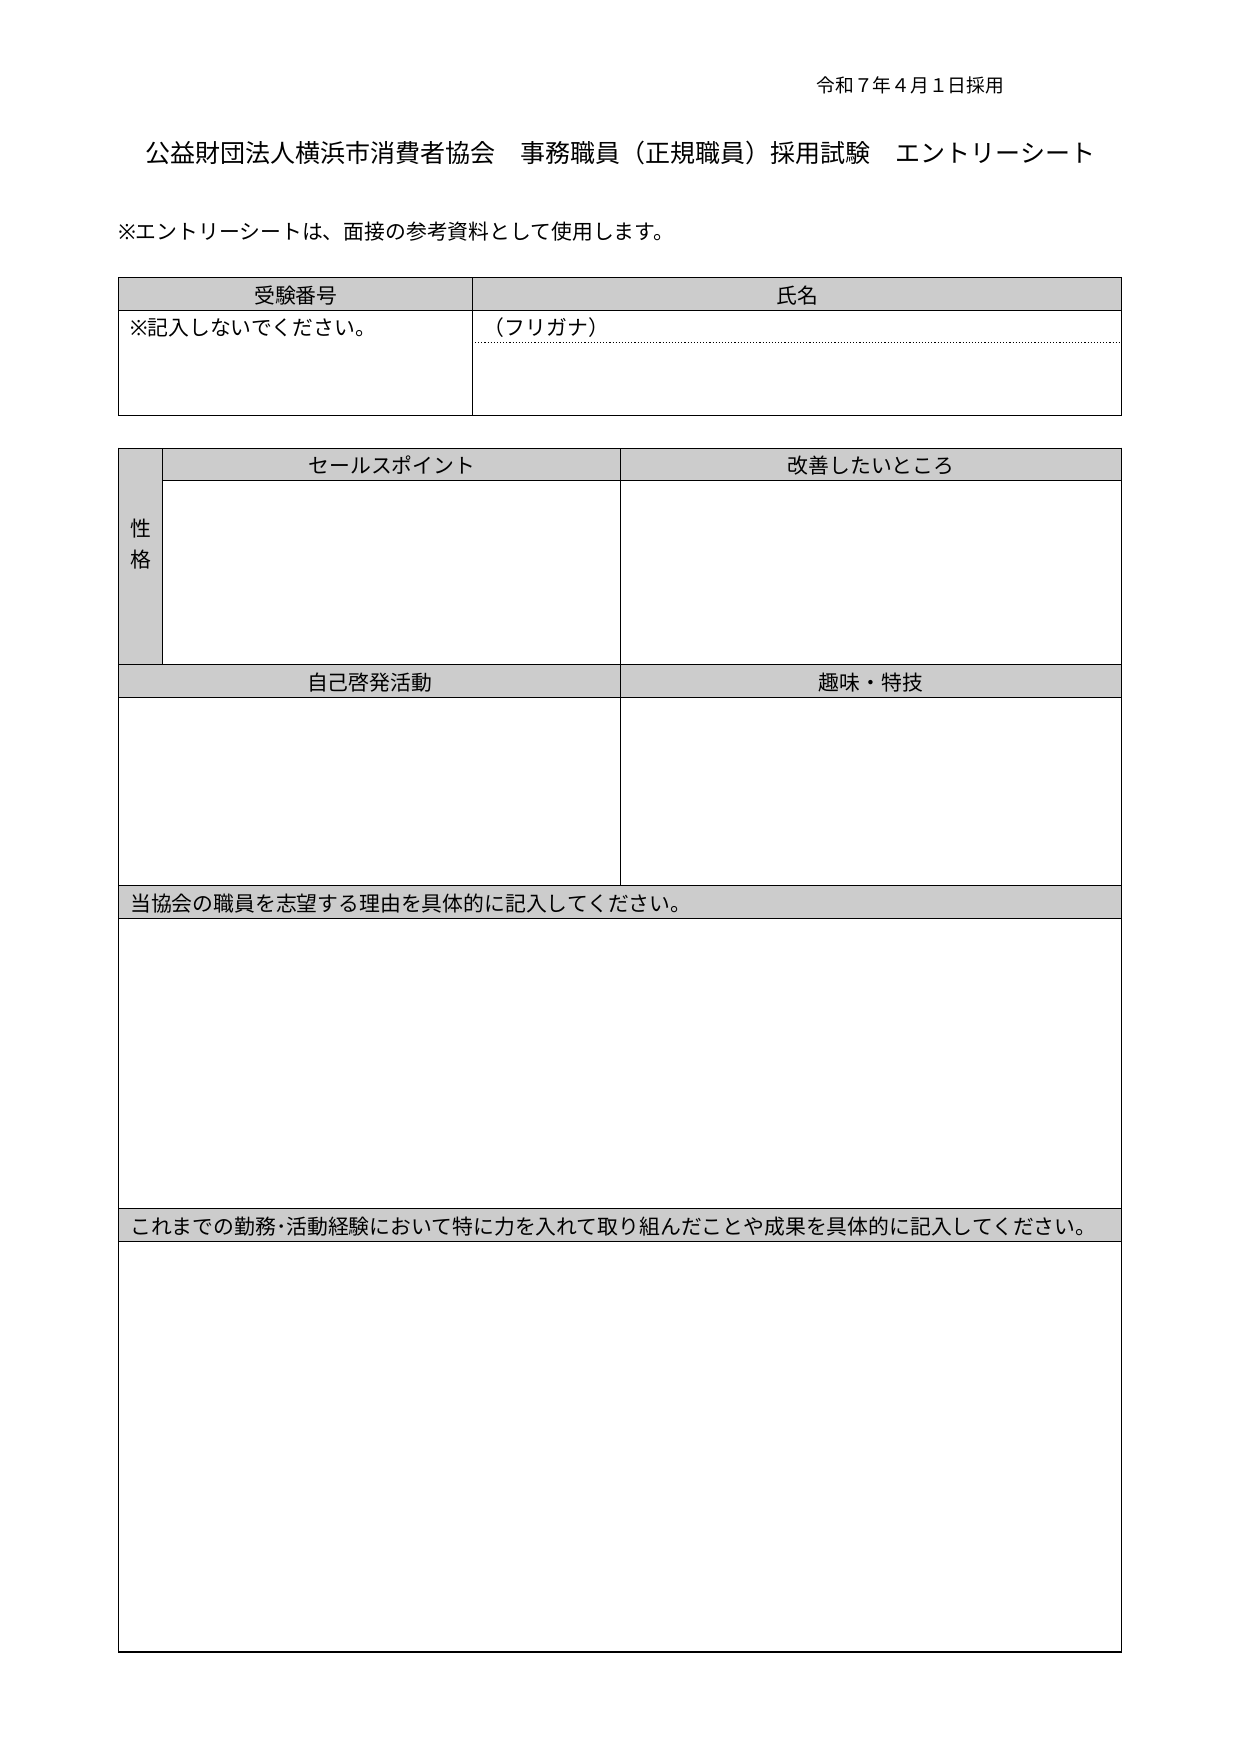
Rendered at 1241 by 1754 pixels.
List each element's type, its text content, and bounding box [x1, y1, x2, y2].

table_header 改善したいところ [621, 449, 1121, 480]
table_cell [621, 698, 1121, 885]
table_header 受験番号 [119, 278, 472, 310]
table_cell 趣味・特技 [621, 665, 1121, 697]
table_header セールスポイント [163, 449, 620, 480]
table_cell 自己啓発活動 [119, 665, 620, 697]
table_cell [119, 1242, 1121, 1651]
table_cell [163, 481, 620, 664]
table_cell [621, 481, 1121, 664]
table_cell [473, 342, 1121, 415]
table_cell ※記入しないでください。 [119, 311, 472, 415]
table_header 氏名 [473, 278, 1121, 310]
table_cell （フリガナ） [473, 311, 1121, 342]
text ※エントリーシートは、面接の参考資料として使用します。 [118, 214, 1122, 246]
text 公益財団法人横浜市消費者協会 事務職員（正規職員）採用試験 エントリーシート [118, 120, 1122, 183]
table_cell これまでの勤務･活動経験において特に力を入れて取り組んだことや成果を具体的に記入してください。 [119, 1209, 1121, 1241]
table_cell [119, 698, 620, 885]
table_cell [119, 919, 1121, 1208]
table_header 性格 [119, 449, 162, 664]
table_cell 当協会の職員を志望する理由を具体的に記入してください。 [119, 886, 1121, 918]
